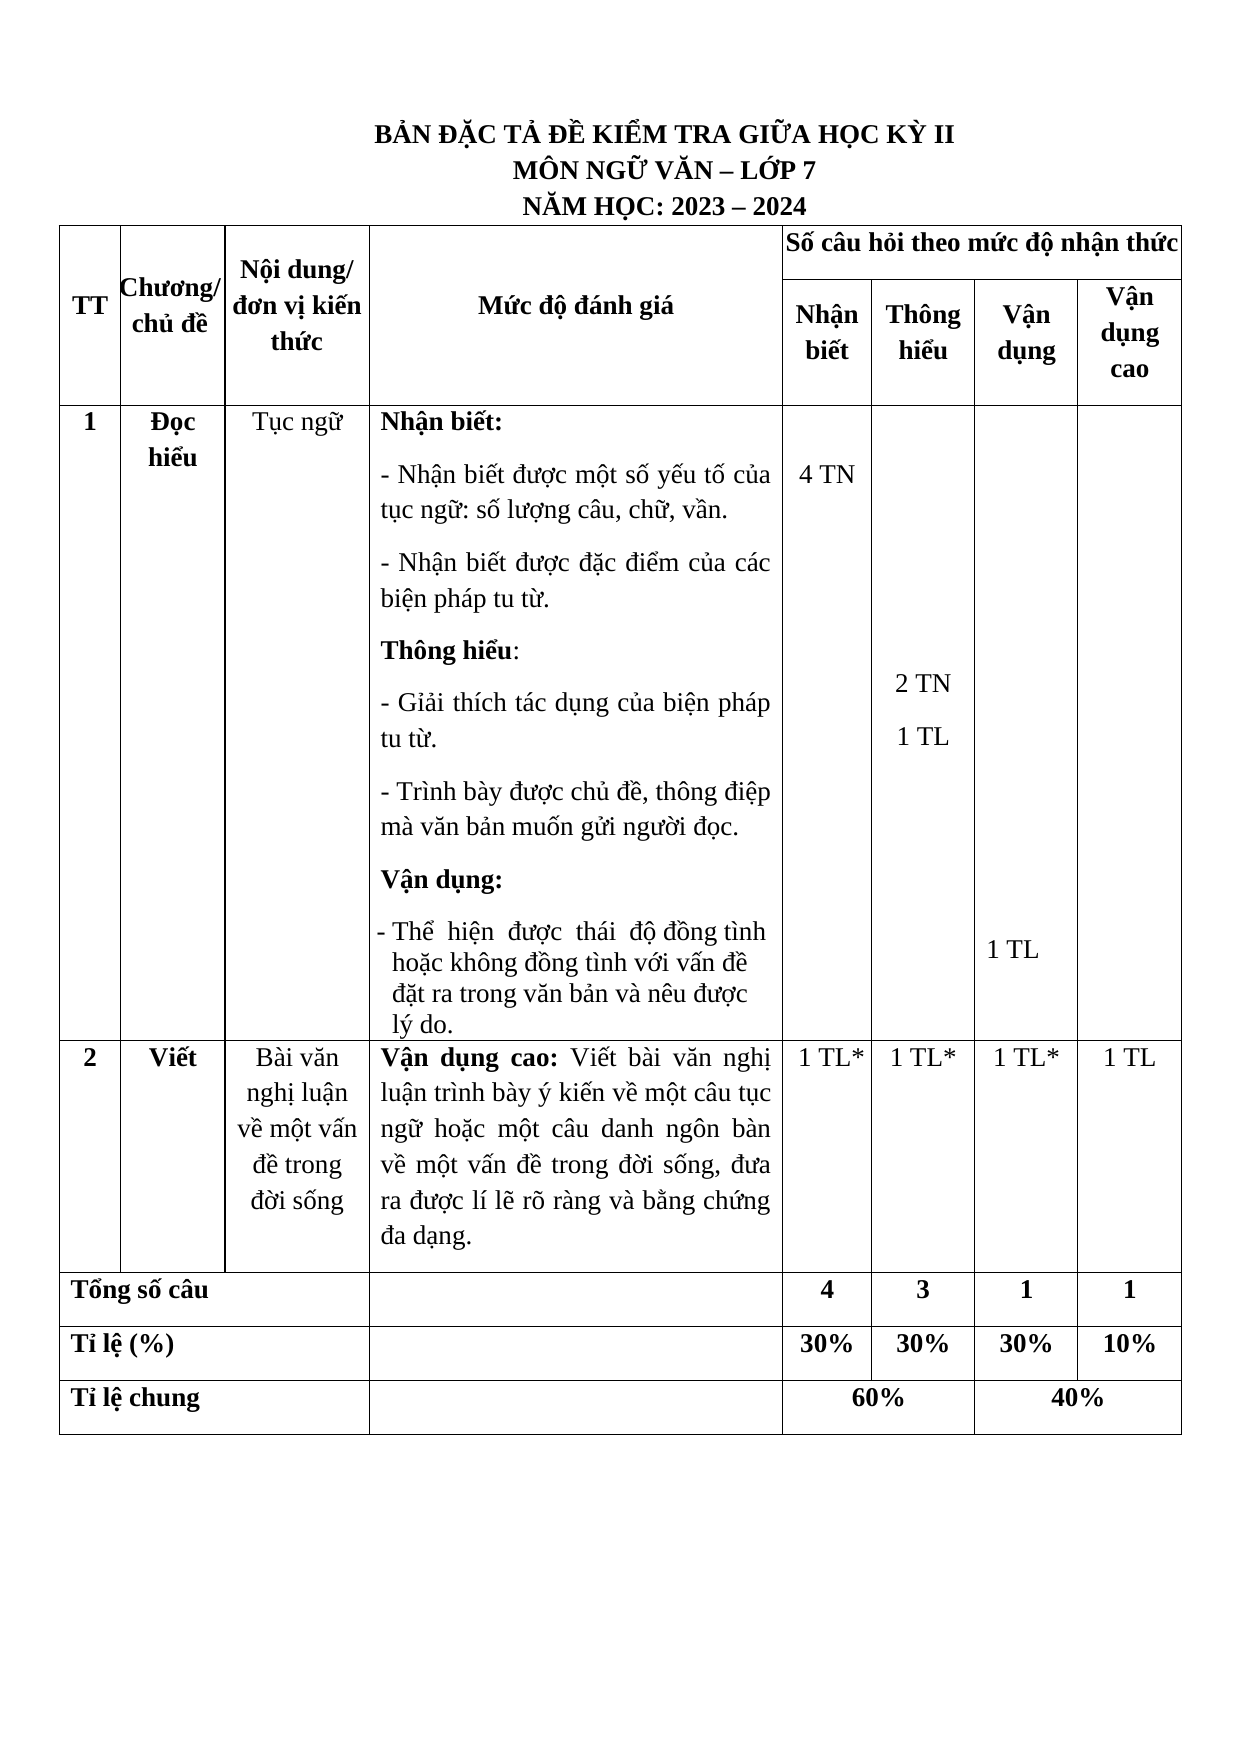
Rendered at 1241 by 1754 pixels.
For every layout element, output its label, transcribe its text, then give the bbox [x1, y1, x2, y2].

table_cell 1 [60, 406, 120, 1040]
table_cell Vận dụng cao: Viết bài văn nghị luận trình bày ý kiến về một câu tục ngữ hoặc một câu danh ngôn bàn về một vấn đề trong đời sống, đưa ra được lí lẽ rõ ràng và bằng chứng đa dạng. [370, 1041, 782, 1272]
text NĂM HỌC: 2023 – 2024 [148, 189, 1122, 221]
table_cell 1 TL* [872, 1041, 974, 1272]
table_cell 60% [783, 1381, 974, 1434]
table_cell 4 [783, 1273, 871, 1326]
table_header Số câu hỏi theo mức độ nhận thức [783, 226, 1181, 279]
table_cell [370, 1327, 782, 1380]
text MÔN NGỮ VĂN – LỚP 7 [148, 154, 1122, 185]
table_cell Bài văn nghị luận về một vấn đề trong đời sống [226, 1041, 369, 1272]
table_cell Vận dụng cao [1078, 280, 1181, 404]
table_cell Tổng số câu [60, 1273, 369, 1326]
table_cell Đọc hiểu [121, 406, 224, 1040]
table_cell Thông hiểu [872, 280, 974, 404]
table_cell [1078, 406, 1181, 1040]
table_header Nội dung/ đơn vị kiến thức [226, 226, 369, 404]
table_cell 40% [975, 1381, 1181, 1434]
table_cell 3 [872, 1273, 974, 1326]
table_cell Tục ngữ [226, 406, 369, 1040]
table_cell 10% [1078, 1327, 1181, 1380]
table_cell 1 TL* [975, 1041, 1077, 1272]
table_cell 1 [975, 1273, 1077, 1326]
table_cell 2 [60, 1041, 120, 1272]
table_cell Vận dụng [975, 280, 1077, 404]
table_header Chương/ chủ đề [121, 226, 224, 404]
table_cell 1 TL* [783, 1041, 871, 1272]
table_header Mức độ đánh giá [370, 226, 782, 404]
table_cell Tỉ lệ (%) [60, 1327, 369, 1380]
text BẢN ĐẶC TẢ ĐỀ KIỂM TRA GIỮA HỌC KỲ II [148, 118, 1122, 149]
table_cell Nhận biết [783, 280, 871, 404]
table_cell Nhận biết: - Nhận biết được một số yếu tố của tục ngữ: số lượng câu, chữ, vần. - Nhận biết được đặc điểm của các biện pháp tu từ. Thông hiểu: - Gỉải thích tác dụng của biện pháp tu từ. - Trình bày được chủ đề, thông điệp mà văn bản muốn gửi người đọc. Vận dụng: Thể hiện được thái độ đồng tình hoặc không đồng tình với vấn đề đặt ra trong văn bản và nêu được lý do. [370, 406, 782, 1040]
table_cell 30% [783, 1327, 871, 1380]
table_cell 30% [975, 1327, 1077, 1380]
table_cell [370, 1273, 782, 1326]
table_cell 2 TN 1 TL [872, 406, 974, 1040]
table_cell 30% [872, 1327, 974, 1380]
table_cell 1 TL [1078, 1041, 1181, 1272]
table_header TT [60, 226, 120, 404]
table_cell 1 [1078, 1273, 1181, 1326]
table_cell 4 TN [783, 406, 871, 1040]
table_cell Viết [121, 1041, 224, 1272]
table_cell Tỉ lệ chung [60, 1381, 369, 1434]
table_cell 1 TL [975, 406, 1077, 1040]
table_cell [370, 1381, 782, 1434]
